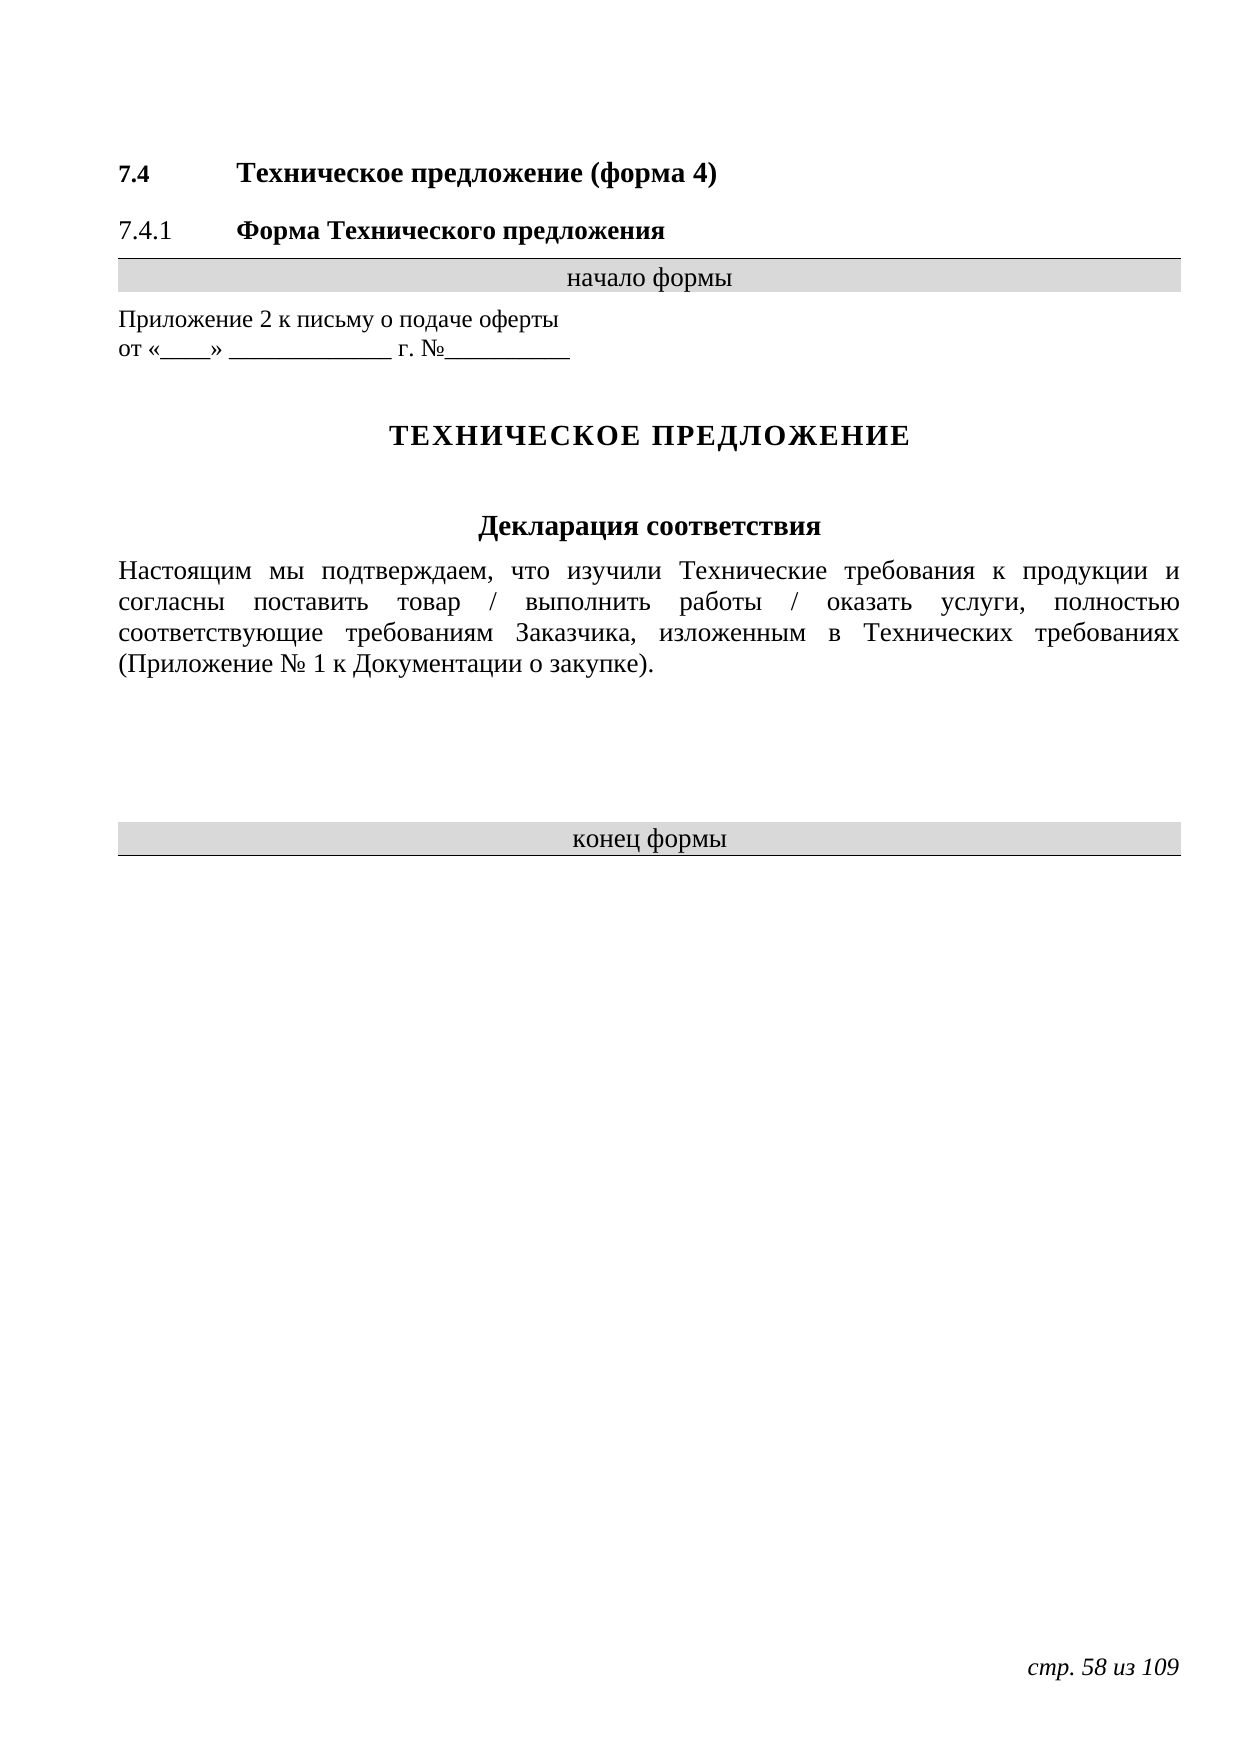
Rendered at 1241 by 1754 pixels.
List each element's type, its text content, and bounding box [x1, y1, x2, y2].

text Декларация соответствия [118, 508, 1181, 541]
text конец формы [118, 822, 1181, 855]
text Приложение 2 к письму о подаче оферты от «____» _____________ г. №__________ [118, 304, 1181, 362]
text Настоящим мы подтверждаем, что изучили Технические требования к продукции и согласны поставить товар / выполнить работы / оказать услуги, полностью соответствующие требованиям Заказчика, изложенным в Технических требованиях (Приложение № 1 к Документации о закупке). [118, 554, 1181, 678]
text начало формы [118, 259, 1181, 292]
text Техническое предложение [118, 418, 1181, 452]
subtitle Техническое предложение (форма 4) [118, 156, 1181, 189]
text Форма Технического предложения [118, 214, 1181, 245]
